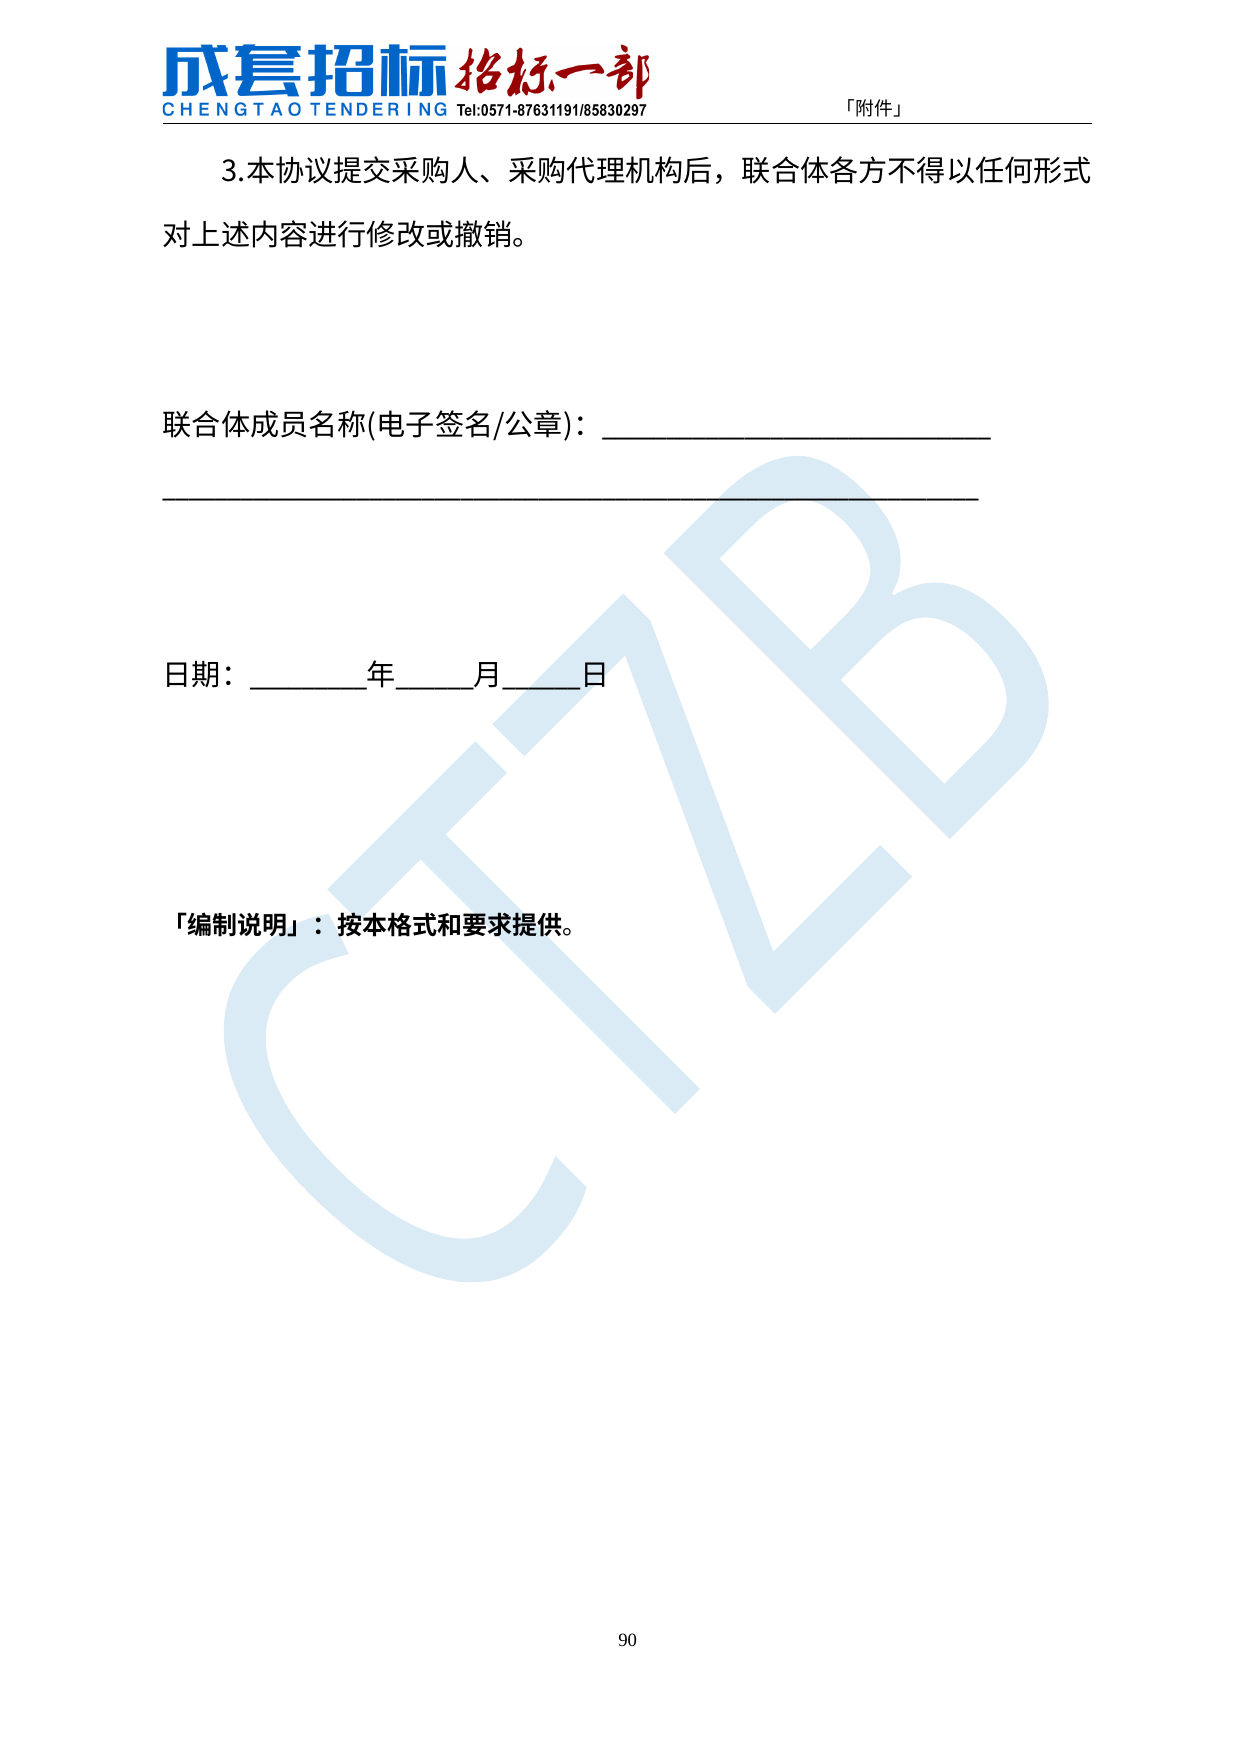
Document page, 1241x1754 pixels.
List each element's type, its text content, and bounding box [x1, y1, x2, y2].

picture [162, 44, 650, 116]
text 「编制说明」：按本格式和要求提供。 [162, 905, 1092, 941]
text 3.本协议提交采购人、采购代理机构后，联合体各方不得以任何形式对上述内容进行修改或撤销。 [162, 148, 1092, 253]
text _______________________________________________________________ [162, 465, 1092, 505]
text 联合体成员名称(电子签名/公章)：______________________________ [162, 401, 1092, 444]
text 日期：_________年______月______日 [162, 651, 1092, 694]
